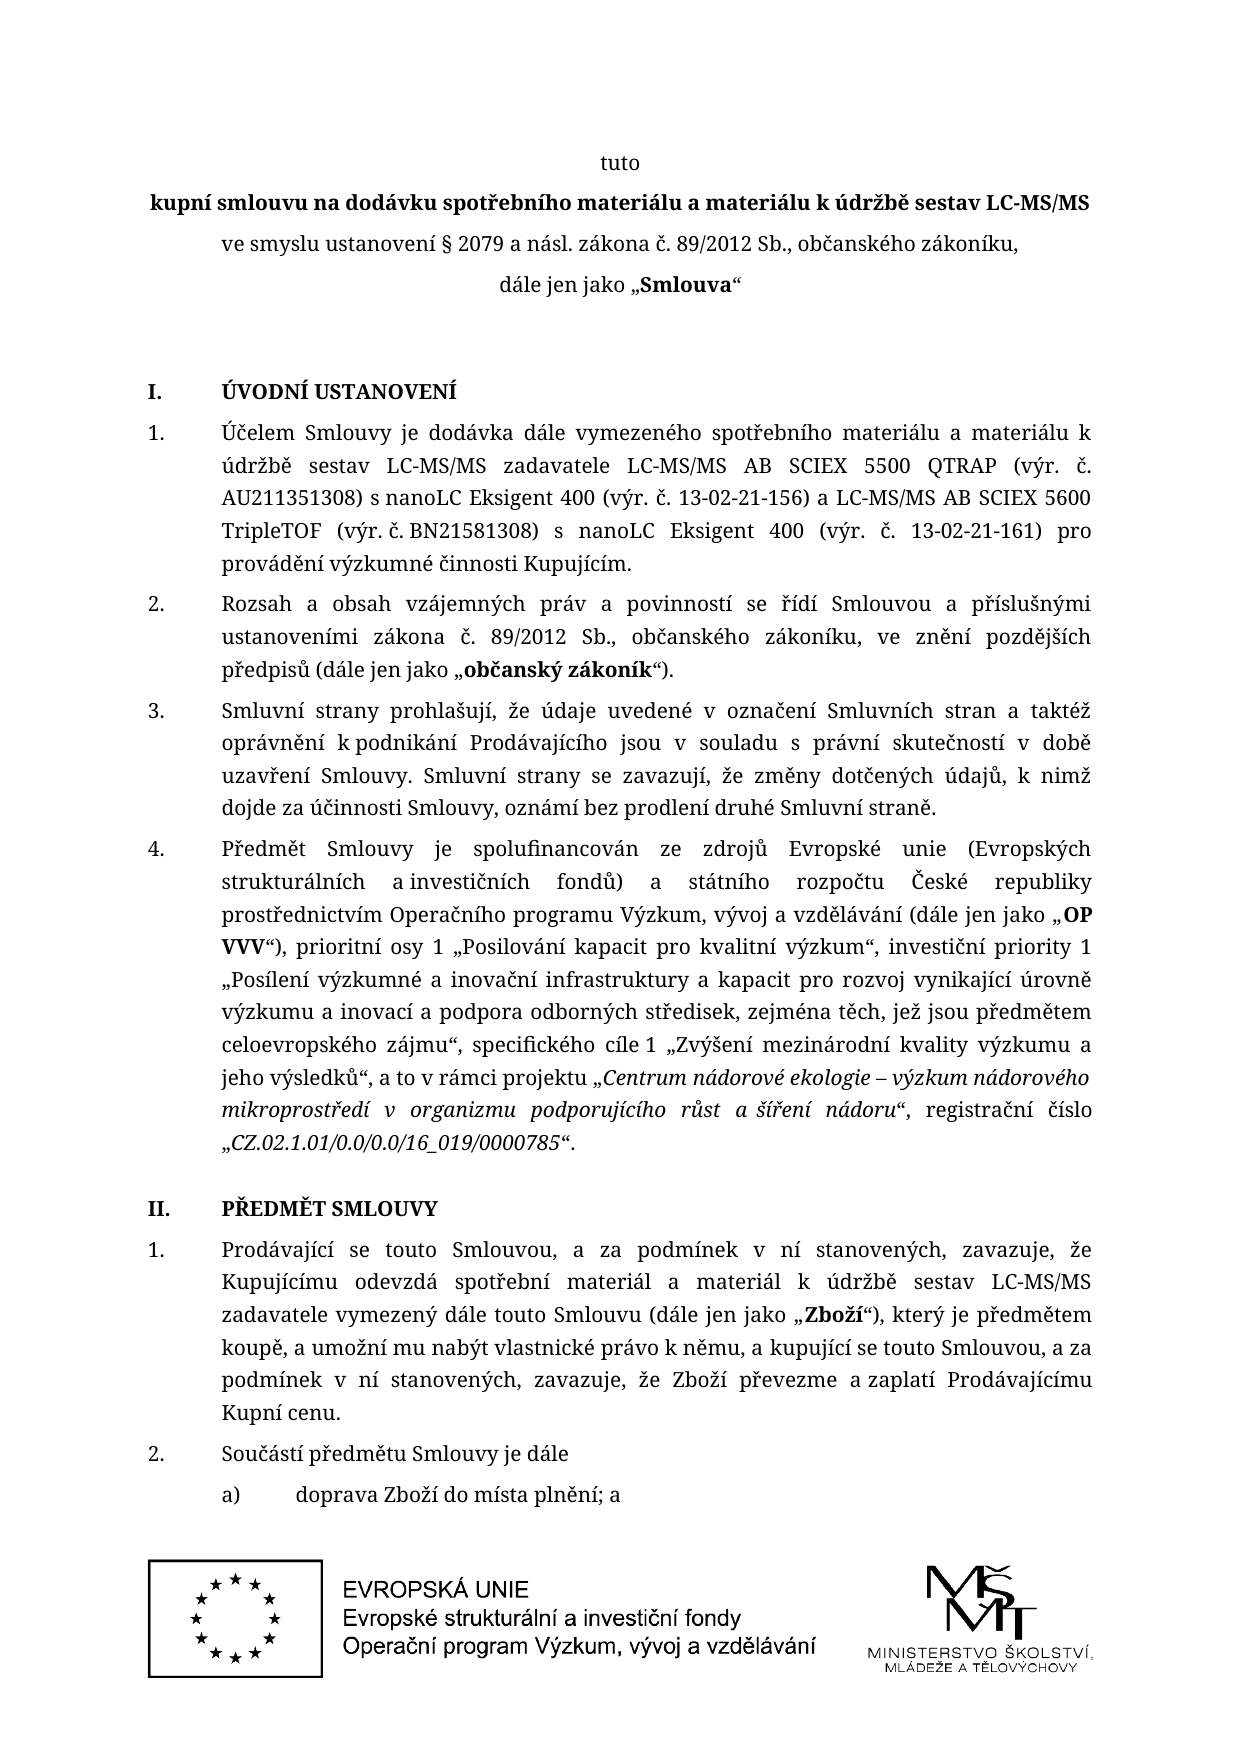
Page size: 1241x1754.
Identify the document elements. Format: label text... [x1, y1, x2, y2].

text ve smyslu ustanovení § 2079 a násl. zákona č. 89/2012 Sb., občanského zákoníku, [148, 229, 1093, 258]
text dále jen jako „Smlouva“ [148, 270, 1093, 299]
text Rozsah a obsah vzájemných práv a povinností se řídí Smlouvou a příslušnými ustanoveními zákona č. 89/2012 Sb., občanského zákoníku, ve znění pozdějších předpisů (dále jen jako „občanský zákoník“). [148, 589, 1093, 683]
text Účelem Smlouvy je dodávka dále vymezeného spotřebního materiálu a materiálu k údržbě sestav LC-MS/MS zadavatele LC-MS/MS AB SCIEX 5500 QTRAP (výr. č. AU211351308) s nanoLC Eksigent 400 (výr. č. 13-02-21-156) a LC-MS/MS AB SCIEX 5600 TripleTOF (výr. č. BN21581308) s nanoLC Eksigent 400 (výr. č. 13-02-21-161) pro provádění výzkumné činnosti Kupujícím. [148, 418, 1093, 577]
text Smluvní strany prohlašují, že údaje uvedené v označení Smluvních stran a taktéž oprávnění k podnikání Prodávajícího jsou v souladu s právní skutečností v době uzavření Smlouvy. Smluvní strany se zavazují, že změny dotčených údajů, k nimž dojde za účinnosti Smlouvy, oznámí bez prodlení druhé Smluvní straně. [148, 696, 1093, 822]
text Součástí předmětu Smlouvy je dále [148, 1439, 1093, 1467]
text Úvodní ustanovení [148, 377, 1093, 406]
picture [147, 1559, 1093, 1678]
text kupní smlouvu na dodávku spotřebního materiálu a materiálu k údržbě sestav LC-MS/MS [148, 188, 1093, 217]
list doprava Zboží do místa plnění; a [221, 1480, 1093, 1508]
text Předmět smlouvy [148, 1194, 1093, 1222]
text tuto [148, 148, 1093, 176]
text Předmět Smlouvy je spolufinancován ze zdrojů Evropské unie (Evropských strukturálních a investičních fondů) a státního rozpočtu České republiky prostřednictvím Operačního programu Výzkum, vývoj a vzdělávání (dále jen jako „OP VVV“), prioritní osy 1 „Posilování kapacit pro kvalitní výzkum“, investiční priority 1 „Posílení výzkumné a inovační infrastruktury a kapacit pro rozvoj vynikající úrovně výzkumu a inovací a podpora odborných středisek, zejména těch, jež jsou předmětem celoevropského zájmu“, specifického cíle 1 „Zvýšení mezinárodní kvality výzkumu a jeho výsledků“, a to v rámci projektu „Centrum nádorové ekologie – výzkum nádorového mikroprostředí v organizmu podporujícího růst a šíření nádoru“, registrační číslo „CZ.02.1.01/0.0/0.0/16_019/0000785“. [148, 834, 1093, 1156]
text Prodávající se touto Smlouvou, a za podmínek v ní stanovených, zavazuje, že Kupujícímu odevzdá spotřební materiál a materiál k údržbě sestav LC-MS/MS zadavatele vymezený dále touto Smlouvu (dále jen jako „Zboží“), který je předmětem koupě, a umožní mu nabýt vlastnické právo k němu, a kupující se touto Smlouvou, a za podmínek v ní stanovených, zavazuje, že Zboží převezme a zaplatí Prodávajícímu Kupní cenu. [148, 1235, 1093, 1426]
